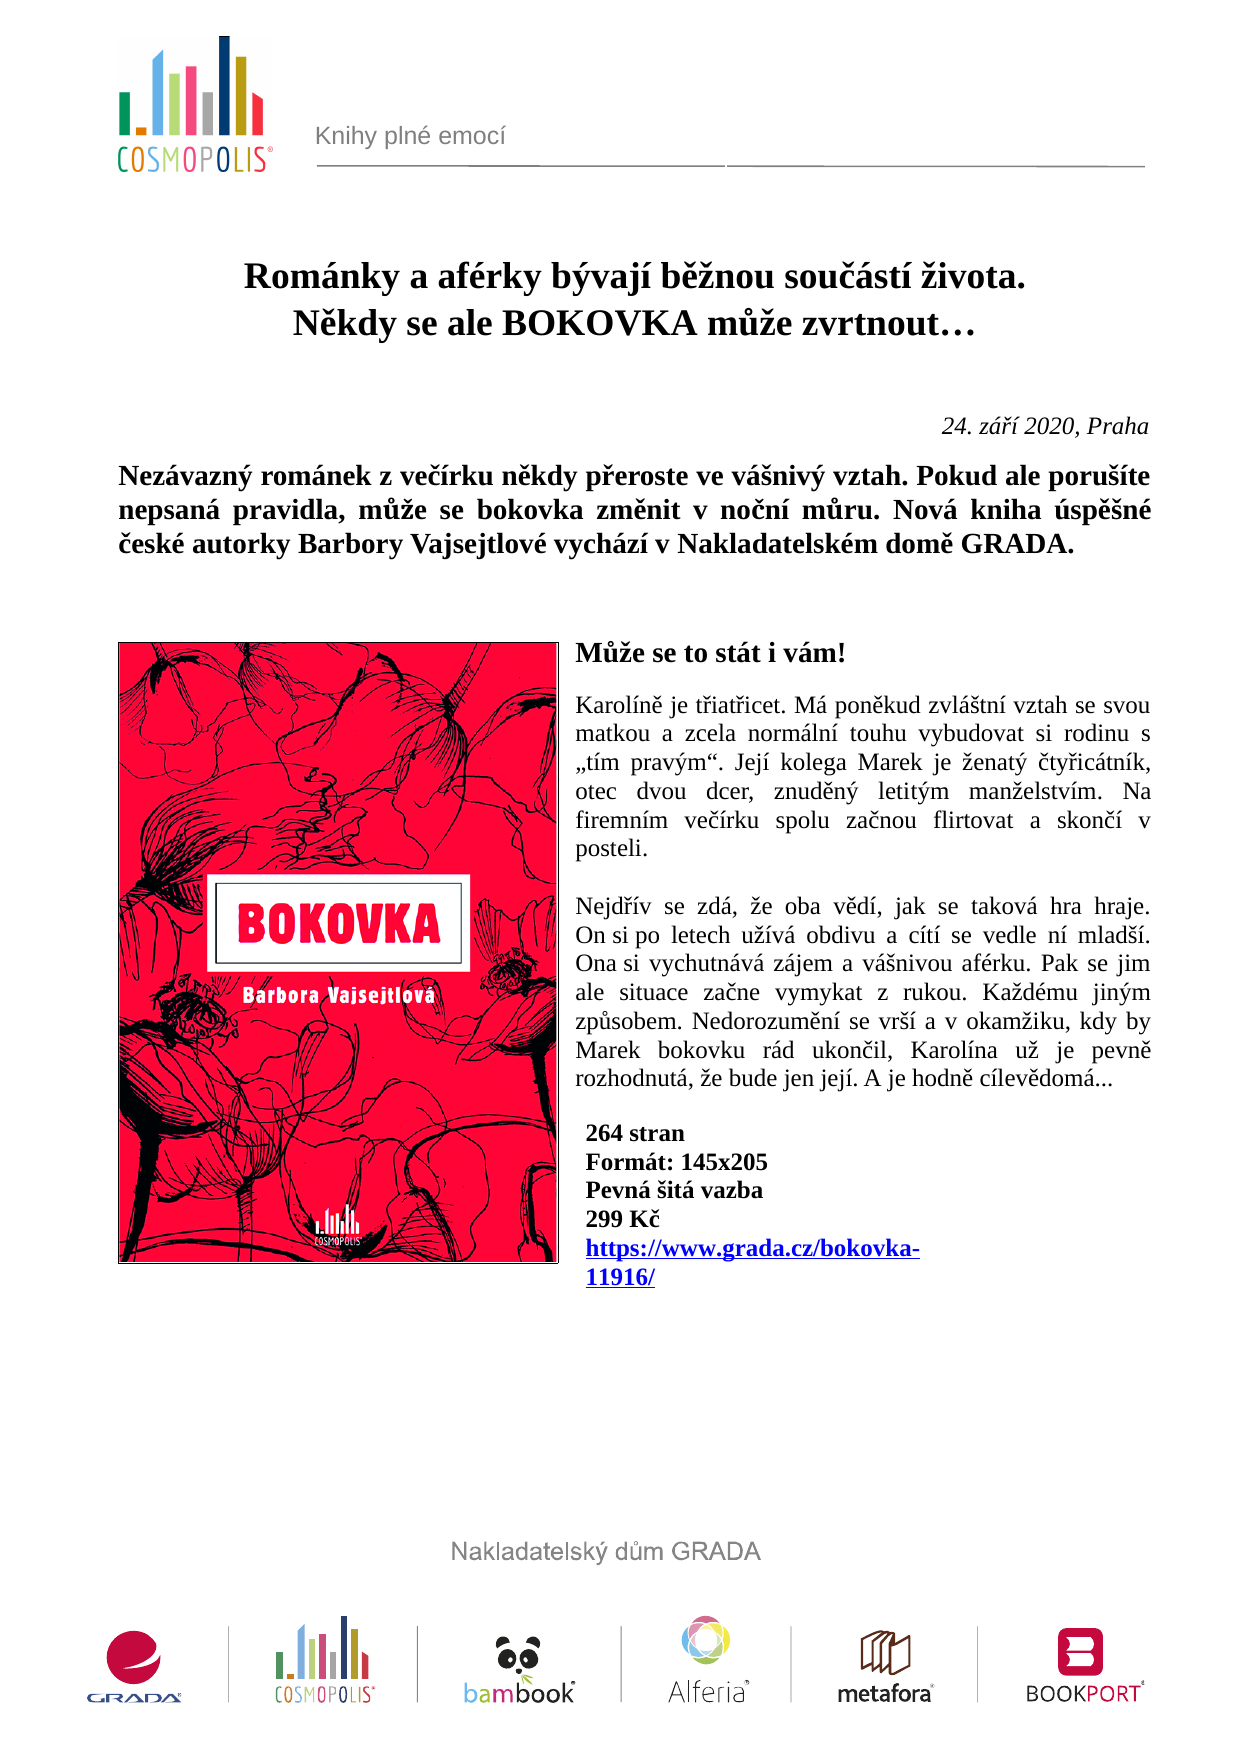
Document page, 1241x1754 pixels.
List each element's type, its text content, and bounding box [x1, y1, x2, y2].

picture [119, 643, 557, 1261]
text 24. září 2020, Praha [118, 411, 1152, 439]
text Může se to stát i vám! [118, 635, 1152, 669]
text Románky a aférky bývají běžnou součástí života. [118, 253, 1152, 296]
text Nezávazný románek z večírku někdy přeroste ve vášnivý vztah. Pokud ale porušíte nepsaná pravidla, může se bokovka změnit v noční můru. Nová kniha úspěšné české autorky Barbory Vajsejtlové vychází v Nakladatelském domě GRADA. [118, 458, 1152, 560]
picture [118, 36, 273, 172]
text Někdy se ale BOKOVKA může zvrtnout… [118, 300, 1152, 343]
text Nejdřív se zdá, že oba vědí, jak se taková hra hraje. On si po letech užívá obdivu a cítí se vedle ní mladší. Ona si vychutnává zájem a vášnivou aférku. Pak se jim ale situace začne vymykat z rukou. Každému jiným způsobem. Nedorozumění se vrší a v okamžiku, kdy by Marek bokovku rád ukončil, Karolína už je pevně rozhodnutá, že bude jen její. A je hodně cílevědomá... [559, 862, 1152, 1092]
text Karolíně je třiatřicet. Má poněkud zvláštní vztah se svou matkou a zcela normální touhu vybudovat si rodinu s „tím pravým“. Její kolega Marek je ženatý čtyřicátník, otec dvou dcer, znuděný letitým manželstvím. Na firemním večírku spolu začnou flirtovat a skončí v posteli. [559, 690, 1152, 862]
